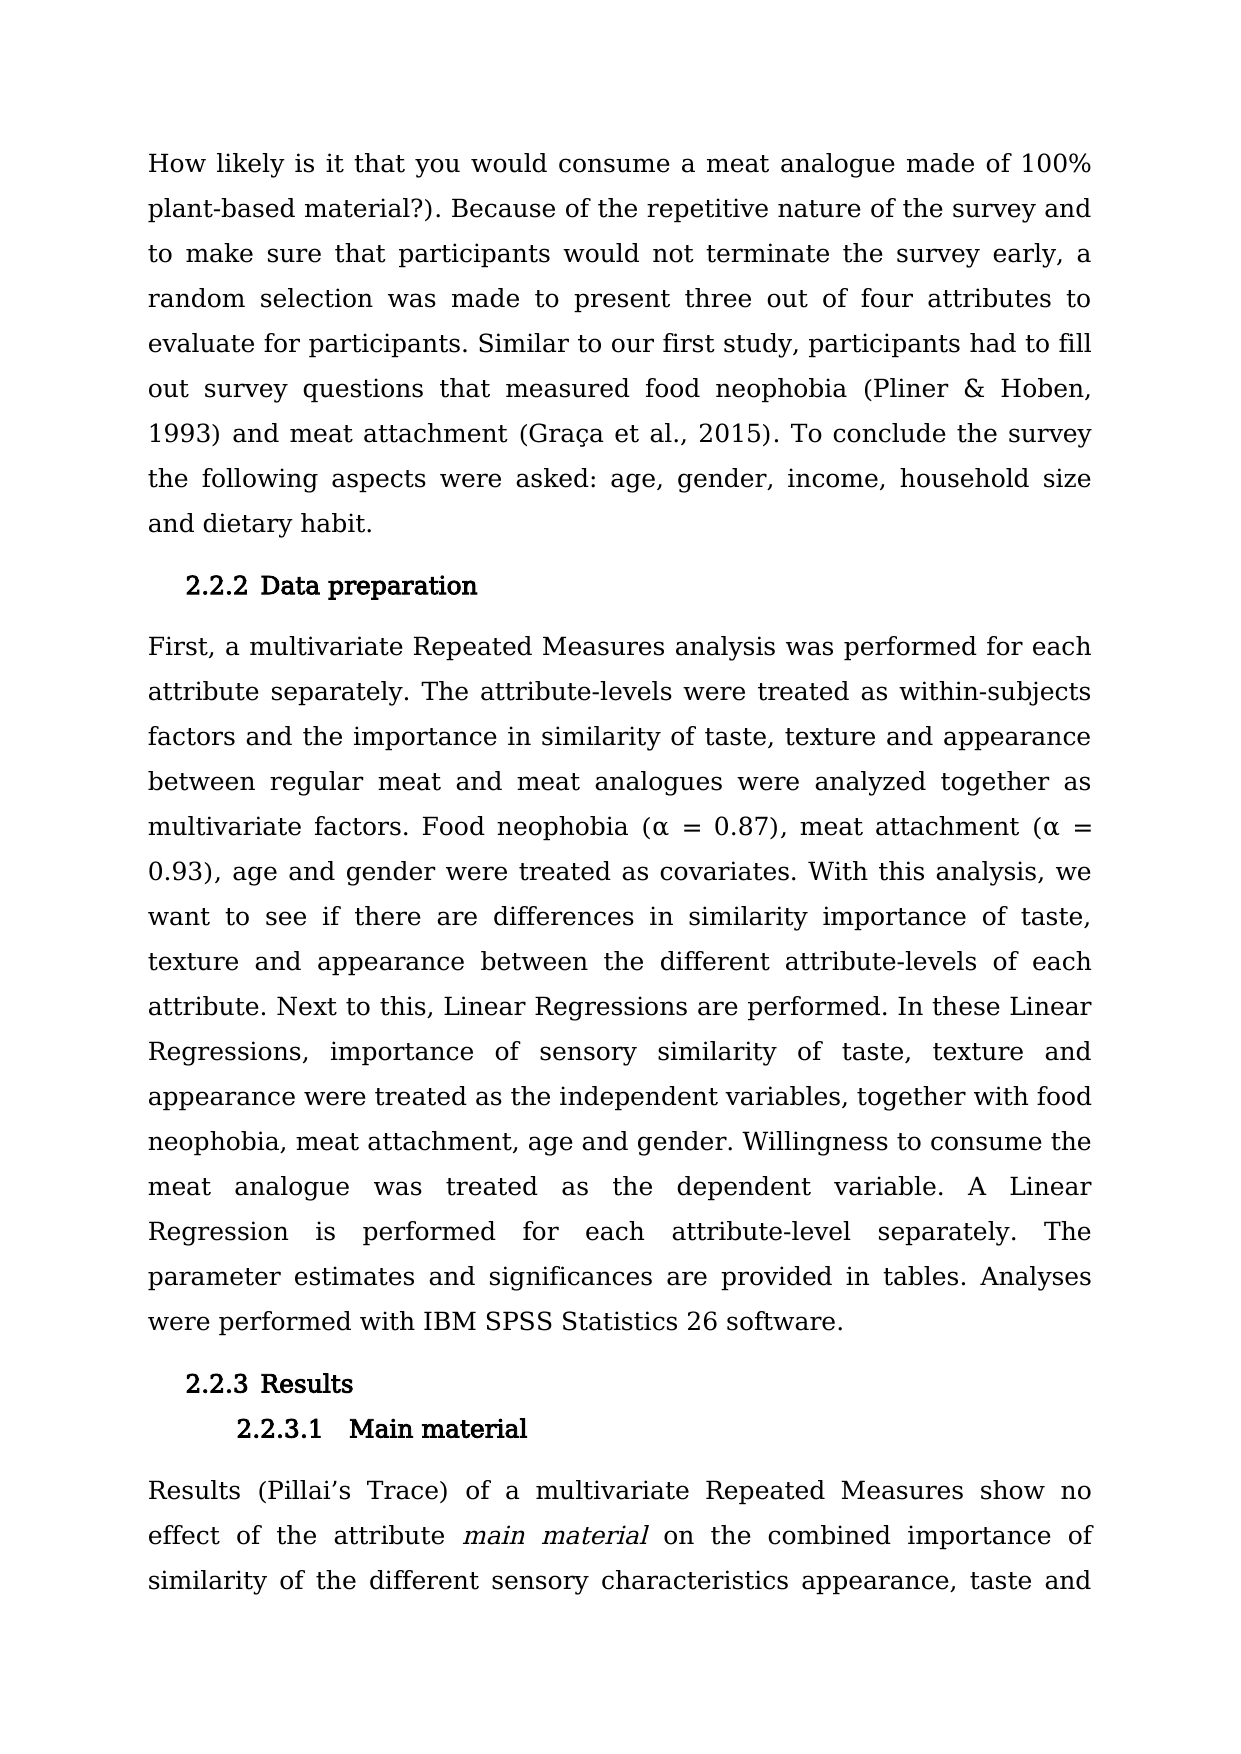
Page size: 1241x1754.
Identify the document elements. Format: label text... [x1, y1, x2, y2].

list Data preparation [185, 569, 1093, 599]
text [148, 148, 1093, 538]
list Main material [236, 1413, 1093, 1443]
text First, a multivariate Repeated Measures analysis was performed for each attribute separately. The attribute-levels were treated as within-subjects factors and the importance in similarity of taste, texture and appearance between regular meat and meat analogues were analyzed together as multivariate factors. Food neophobia (α = 0.87), meat attachment (α = 0.93), age and gender were treated as covariates. With this analysis, we want to see if there are differences in similarity importance of taste, texture and appearance between the different attribute-levels of each attribute. Next to this, Linear Regressions are performed. In these Linear Regressions, importance of sensory similarity of taste, texture and appearance were treated as the independent variables, together with food neophobia, meat attachment, age and gender. Willingness to consume the meat analogue was treated as the dependent variable. A Linear Regression is performed for each attribute-level separately. The parameter estimates and significances are provided in tables. Analyses were performed with IBM SPSS Statistics 26 software. [148, 631, 1093, 1336]
list Results [185, 1368, 1093, 1398]
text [148, 1474, 1093, 1594]
